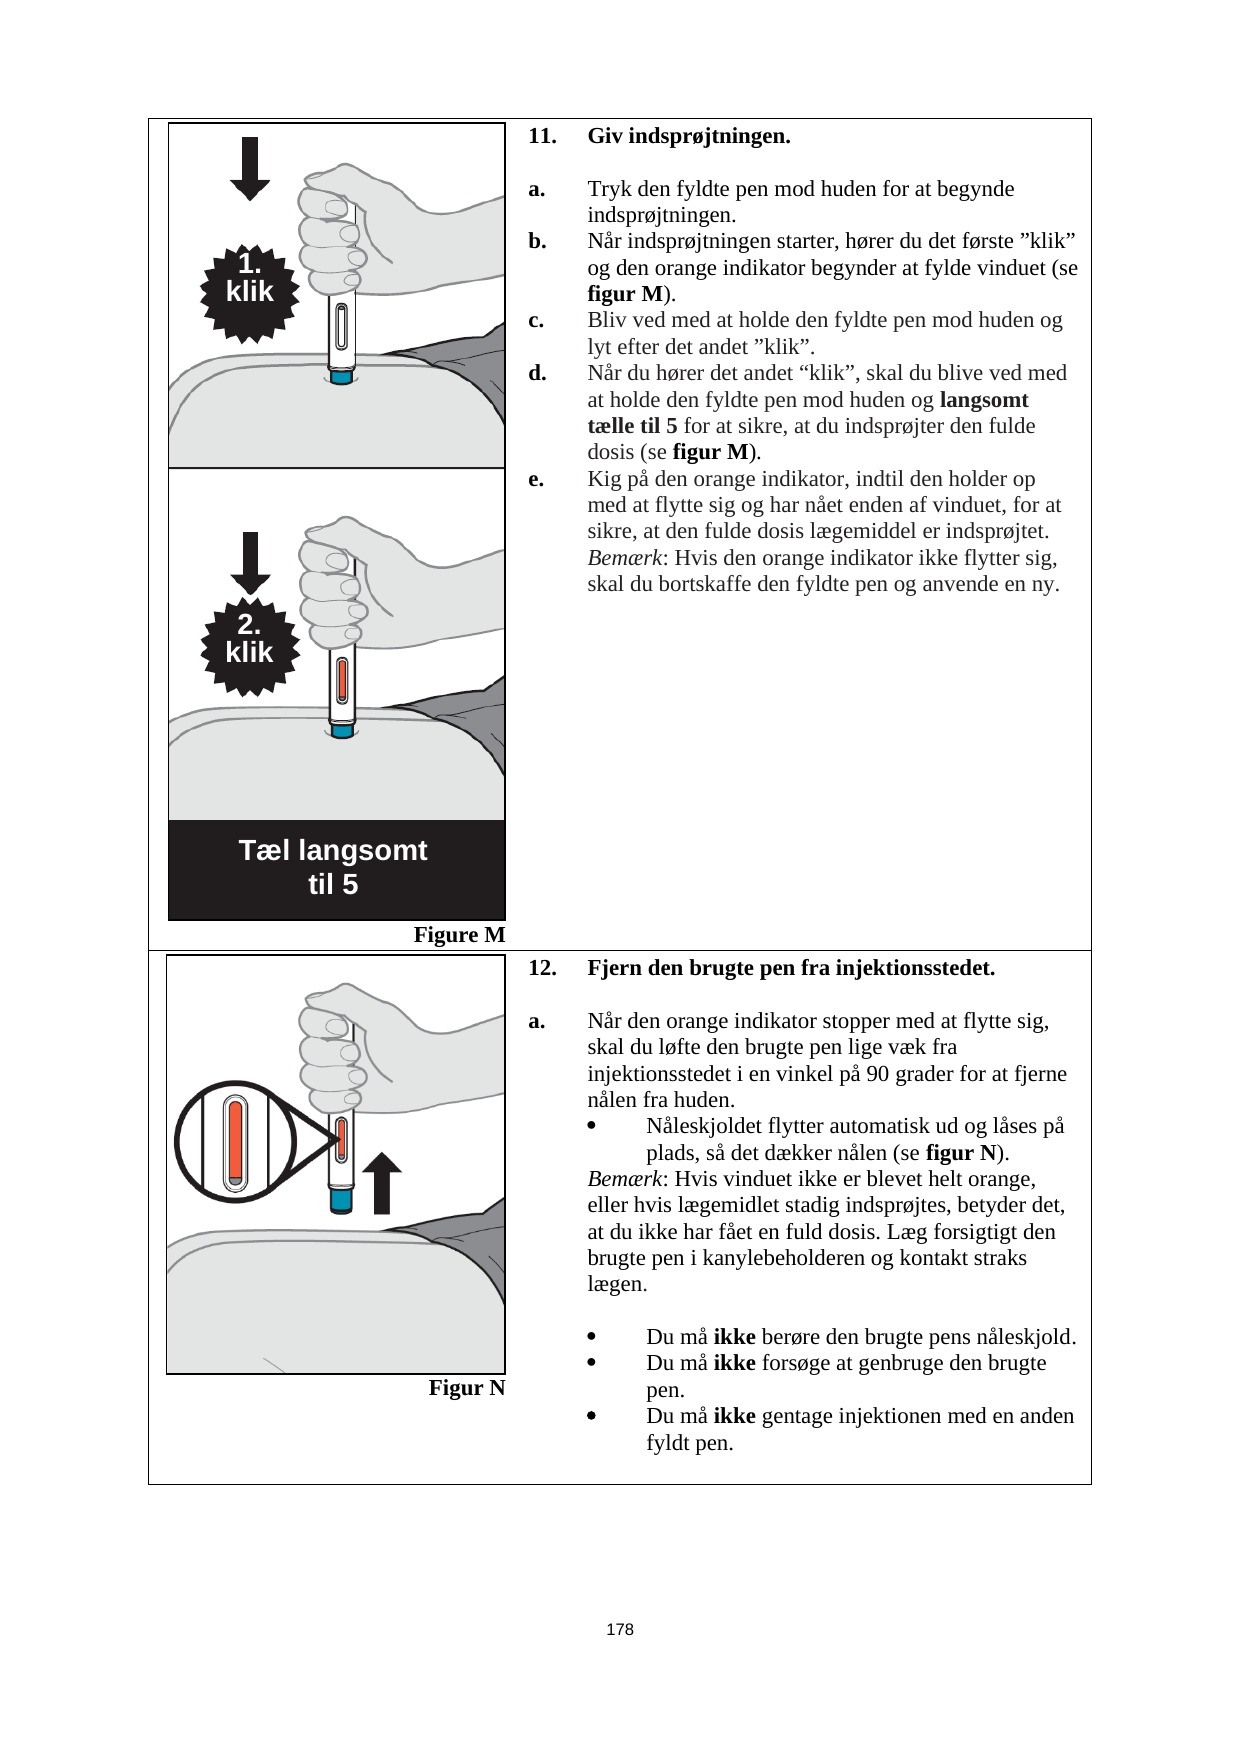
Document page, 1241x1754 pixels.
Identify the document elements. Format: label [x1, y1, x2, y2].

picture [167, 956, 504, 1373]
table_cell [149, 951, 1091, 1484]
picture [169, 124, 504, 919]
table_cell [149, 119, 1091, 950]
